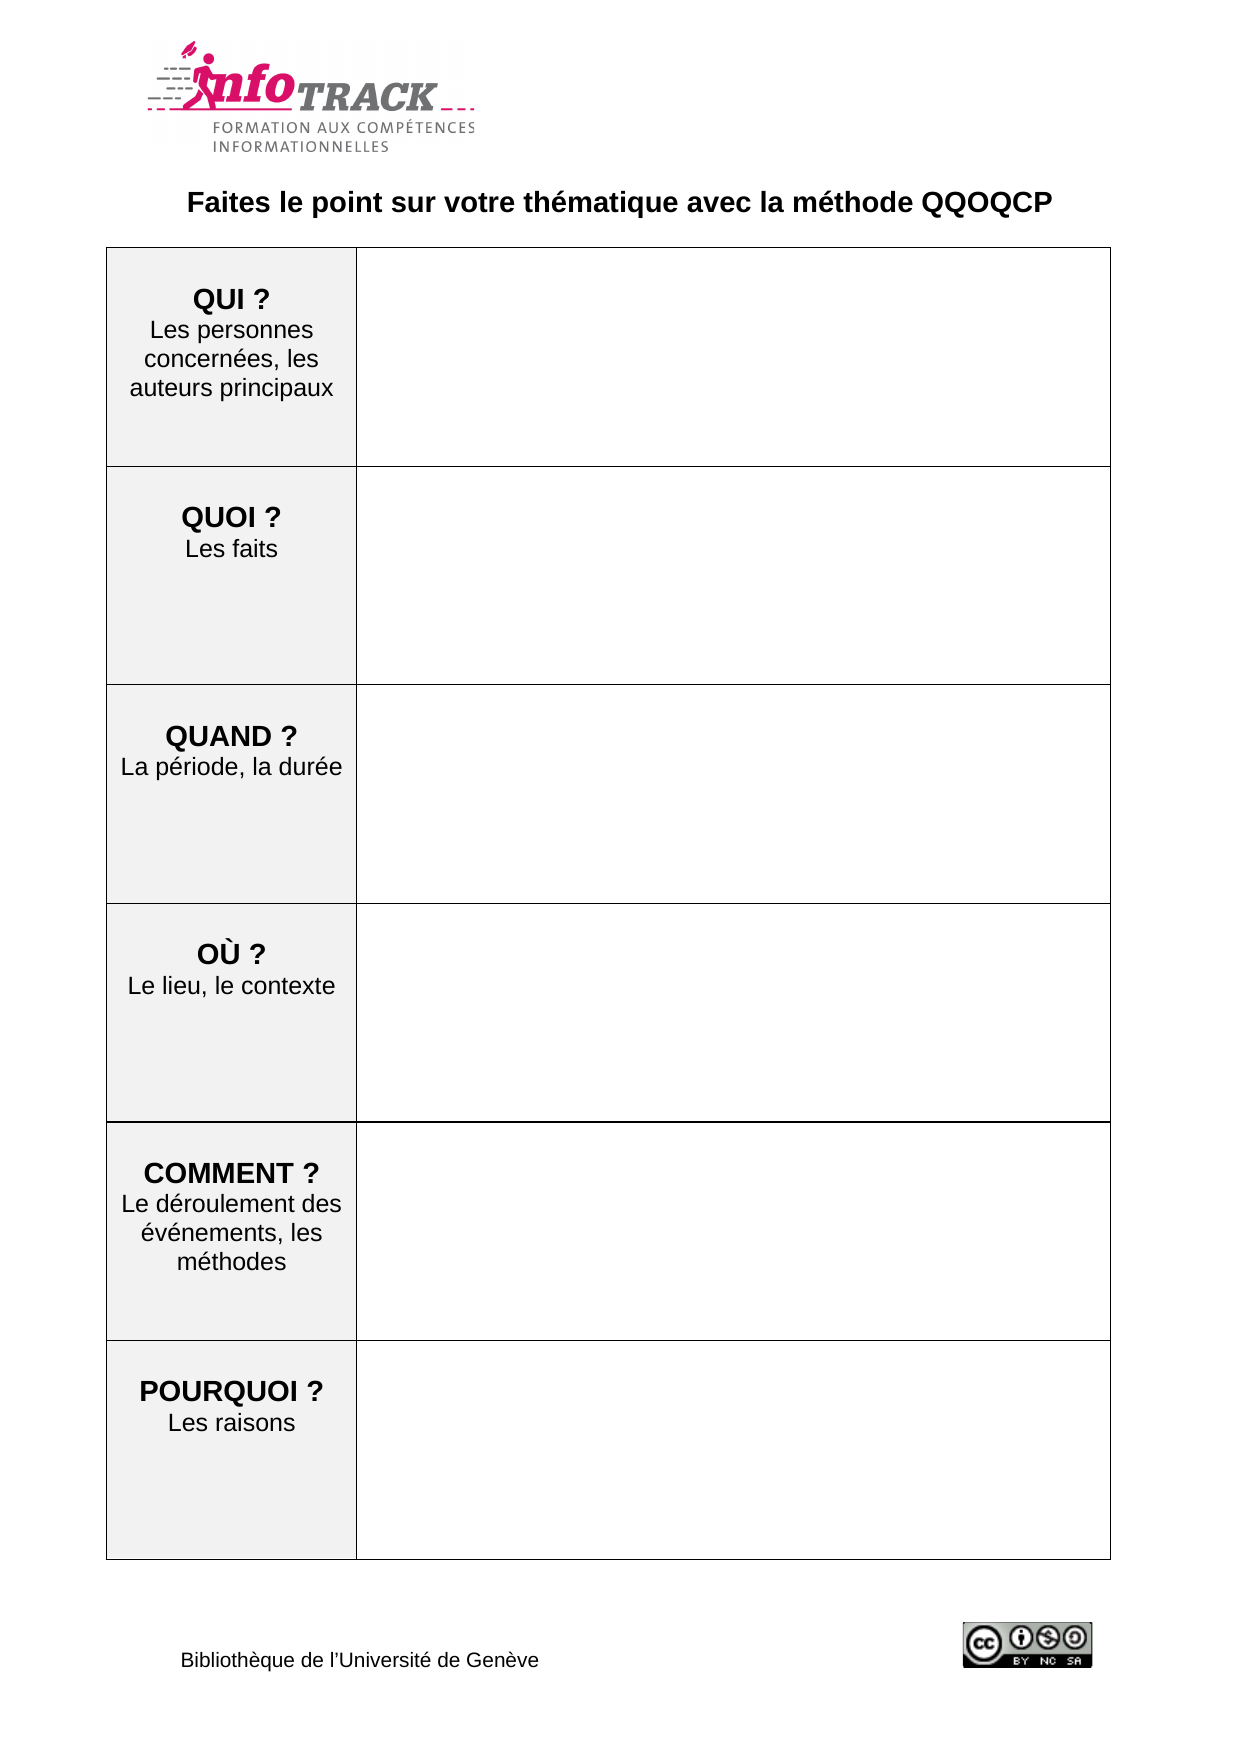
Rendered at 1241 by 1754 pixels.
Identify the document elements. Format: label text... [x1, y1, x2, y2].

table_cell QUAND ? La période, la durée [107, 685, 356, 903]
table_cell COMMENT ? Le déroulement des événements, les méthodes [107, 1123, 356, 1340]
table_header [357, 248, 1110, 466]
table_cell [357, 1123, 1110, 1340]
text Faites le point sur votre thématique avec la méthode QQOQCP [148, 185, 1093, 218]
table_cell [357, 685, 1110, 903]
picture [147, 41, 475, 152]
table_cell POURQUOI ? Les raisons [107, 1341, 356, 1558]
table_cell QUOI ? Les faits [107, 467, 356, 684]
table_cell [357, 1341, 1110, 1558]
table_header QUI ? Les personnes concernées, les auteurs principaux [107, 248, 356, 466]
table_cell [357, 467, 1110, 684]
table_cell OÙ ? Le lieu, le contexte [107, 904, 356, 1121]
table_cell [357, 904, 1110, 1121]
picture [962, 1622, 1093, 1668]
